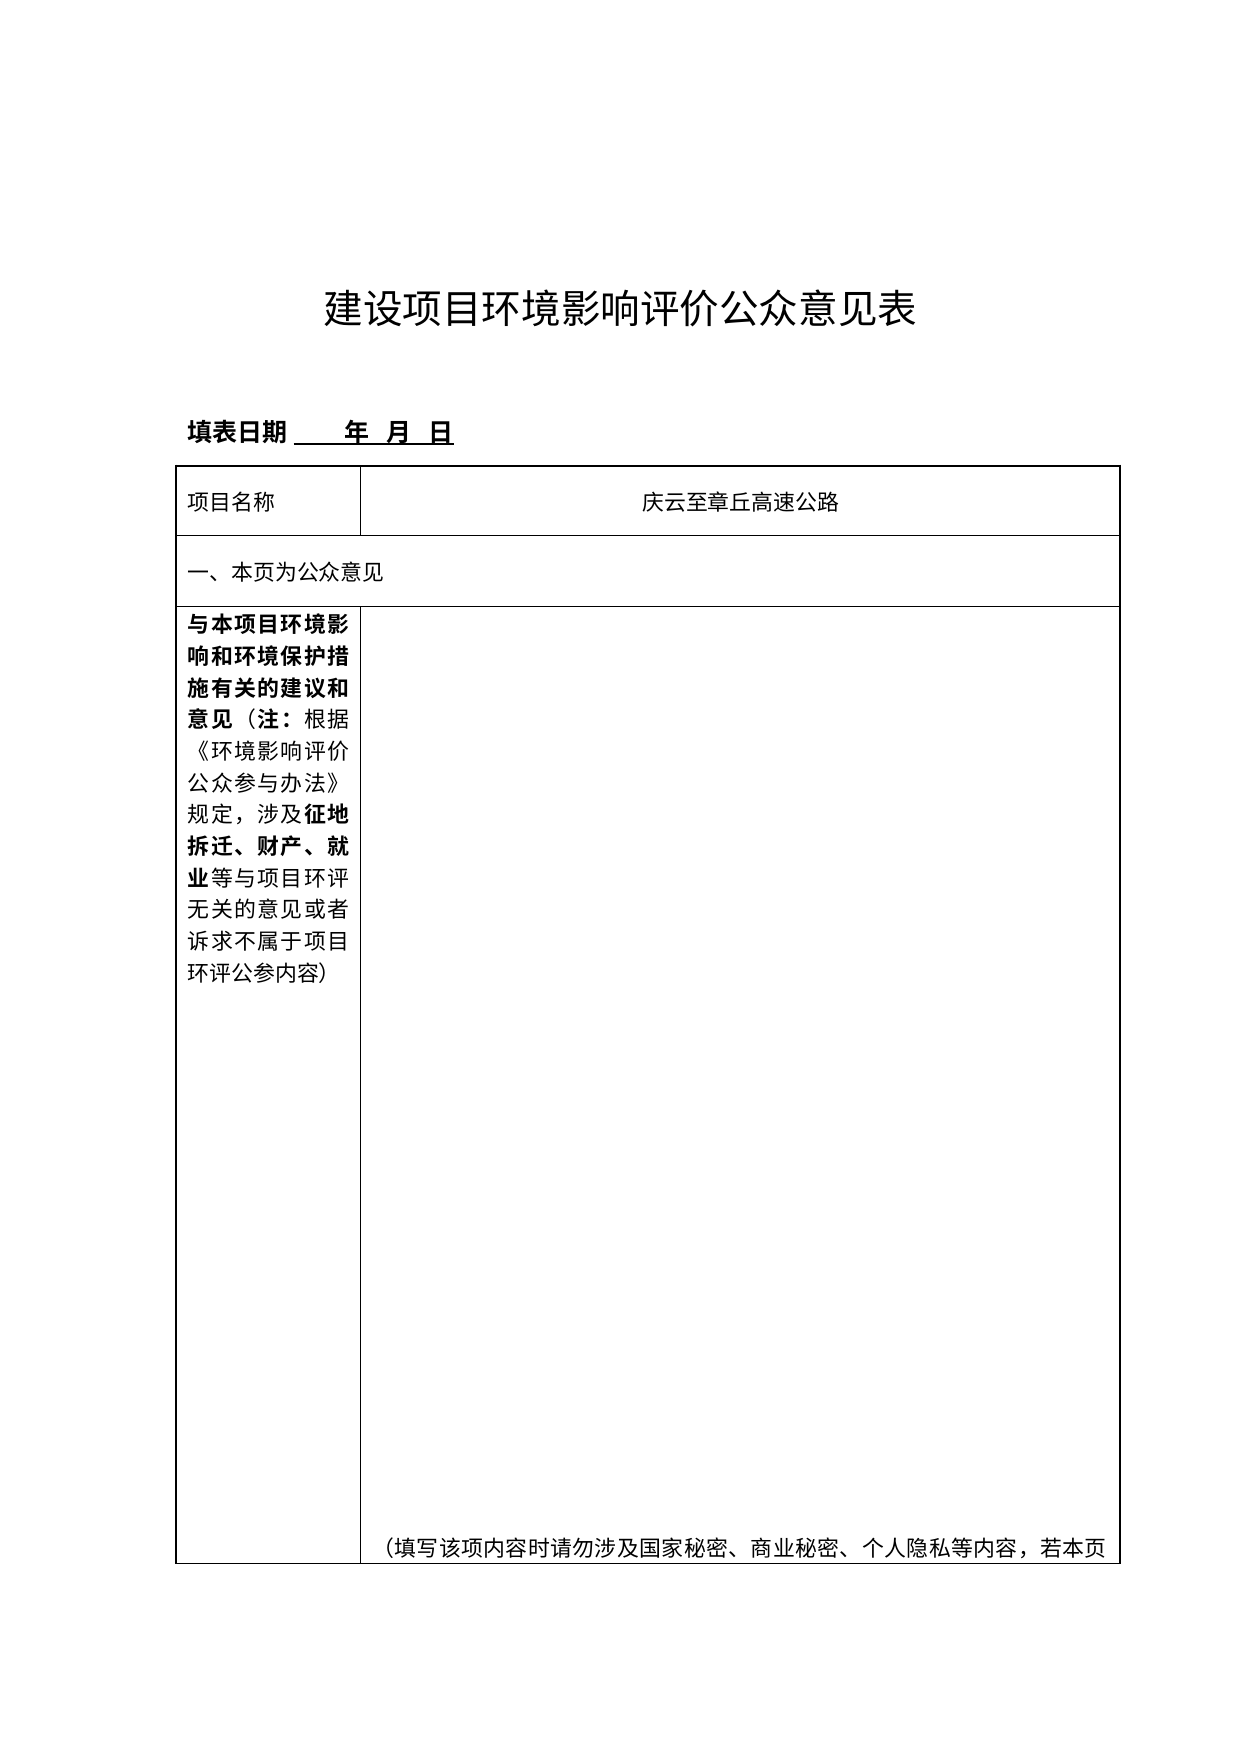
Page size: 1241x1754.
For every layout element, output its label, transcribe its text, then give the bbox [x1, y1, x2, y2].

table_header 庆云至章丘高速公路 [361, 467, 1119, 535]
table_cell 一、本页为公众意见 [177, 536, 1119, 606]
text 建设项目环境影响评价公众意见表 [187, 277, 1053, 335]
text 填表日期 年 月 日 [187, 412, 1053, 448]
table_header 项目名称 [177, 467, 360, 535]
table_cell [361, 607, 1119, 1562]
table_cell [177, 607, 360, 1562]
